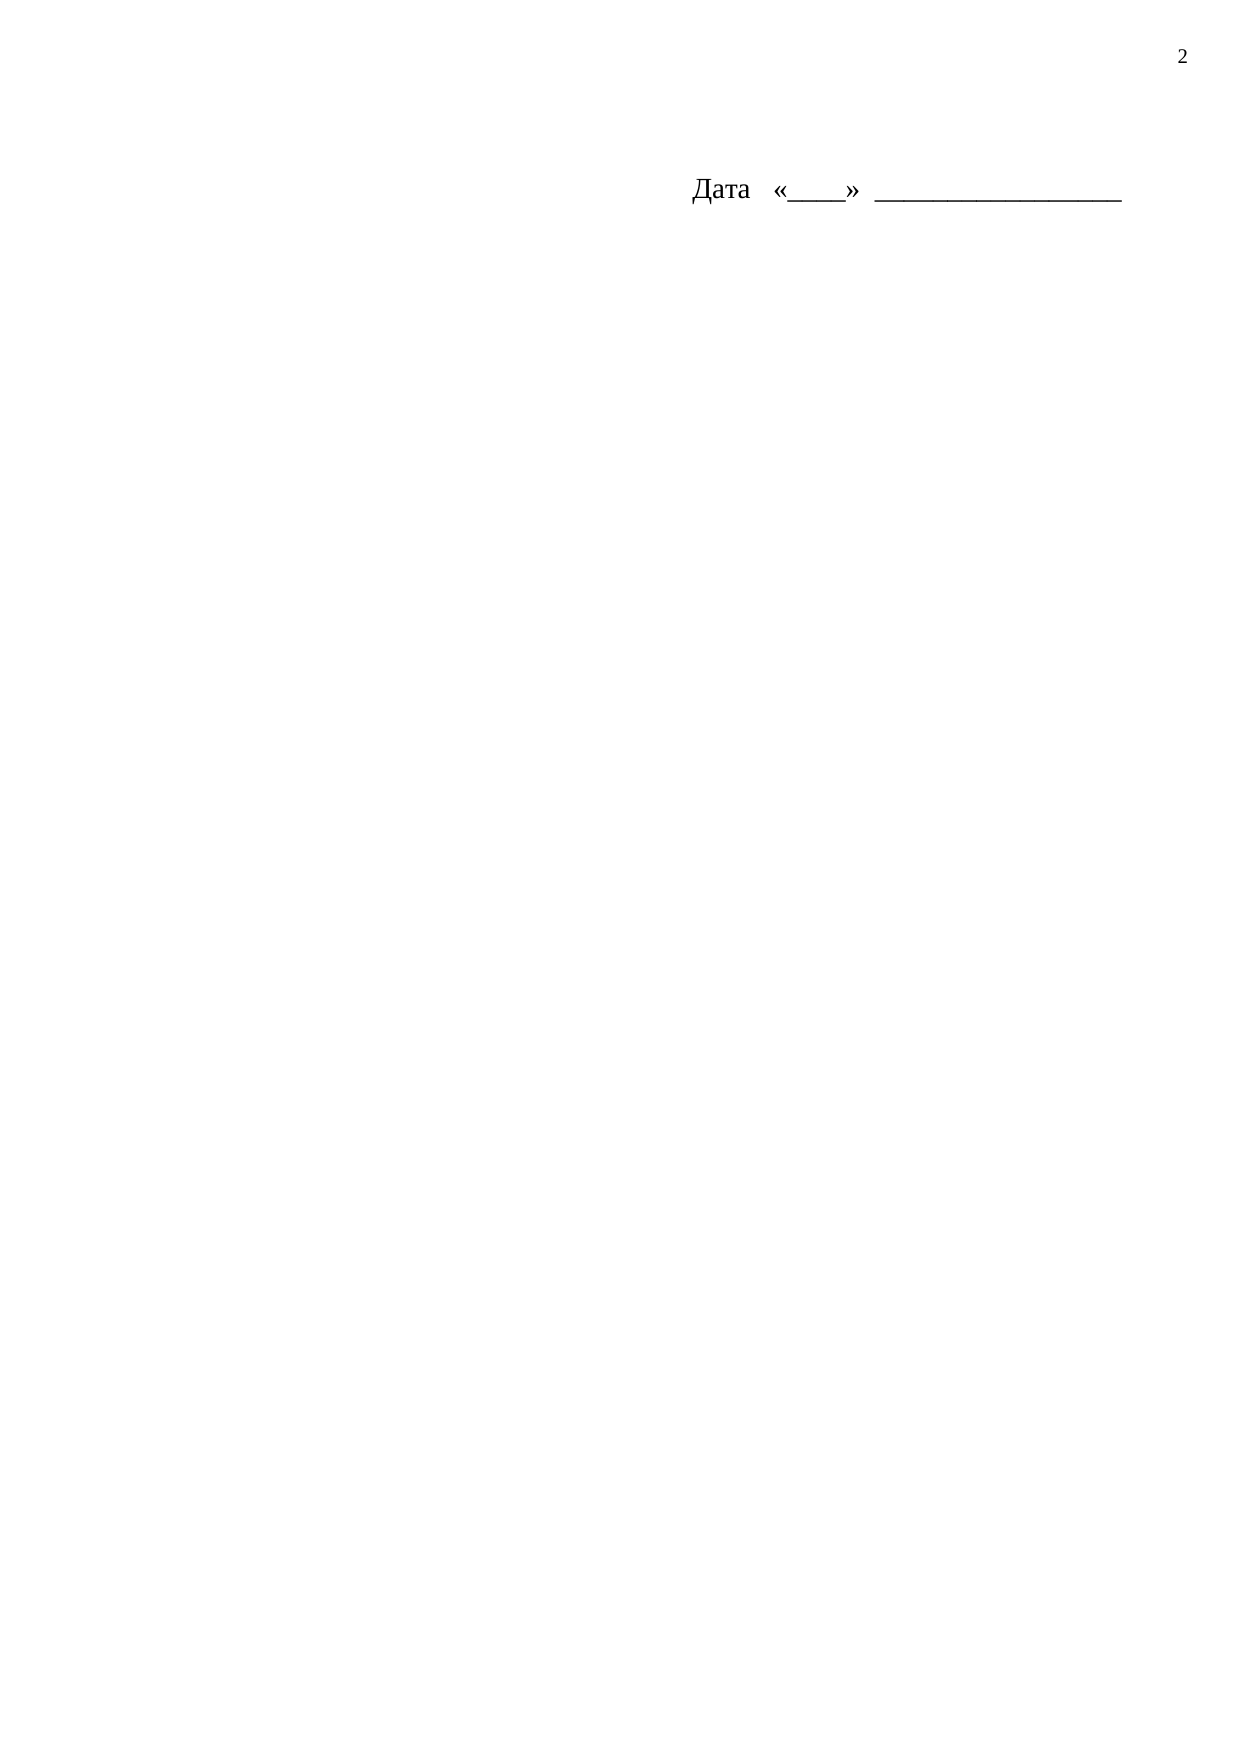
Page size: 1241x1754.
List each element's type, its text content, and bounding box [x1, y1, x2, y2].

subtitle Дата «____» _________________ [609, 172, 1152, 205]
